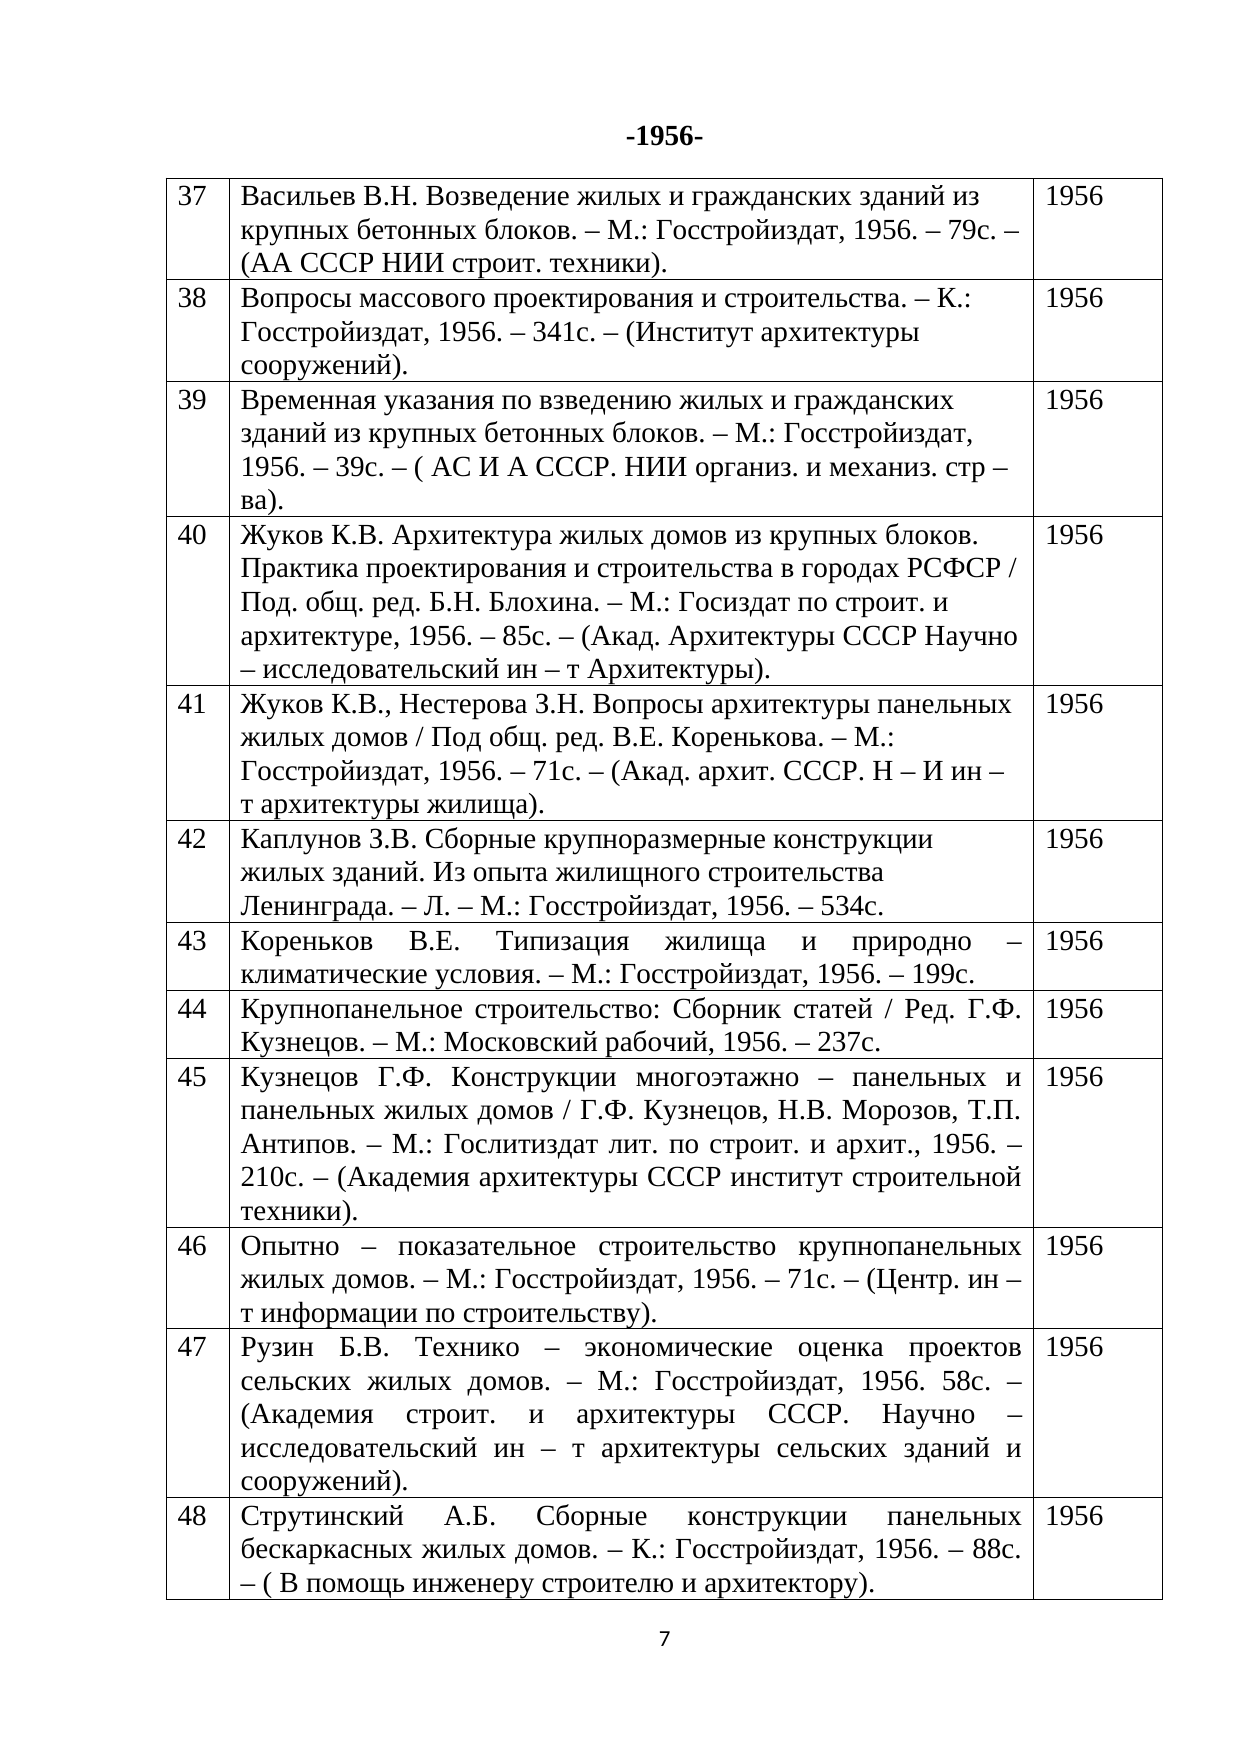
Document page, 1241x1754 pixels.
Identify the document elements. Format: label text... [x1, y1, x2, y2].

table_cell 1956 [1034, 923, 1162, 990]
text -1956- [177, 118, 1152, 152]
table_cell Кореньков В.Е. Типизация жилища и природно – климатические условия. – М.: Госстройиздат, 1956. – 199с. [230, 923, 1033, 990]
table_cell 1956 [1034, 1498, 1162, 1599]
table_cell Вопросы массового проектирования и строительства. – К.: Госстройиздат, 1956. – 341с. – (Институт архитектуры сооружений). [230, 280, 1033, 381]
table_cell 40 [167, 517, 229, 685]
table_cell 48 [167, 1498, 229, 1599]
table_cell Крупнопанельное строительство: Сборник статей / Ред. Г.Ф. Кузнецов. – М.: Московский рабочий, 1956. – 237с. [230, 991, 1033, 1058]
table_header 1956 [1034, 179, 1162, 279]
table_cell 1956 [1034, 821, 1162, 922]
table_cell Рузин Б.В. Технико – экономические оценка проектов сельских жилых домов. – М.: Госстройиздат, 1956. 58с. – (Академия строит. и архитектуры СССР. Научно – исследовательский ин – т архитектуры сельских зданий и сооружений). [230, 1329, 1033, 1497]
table_cell Временная указания по взведению жилых и гражданских зданий из крупных бетонных блоков. – М.: Госстройиздат, 1956. – 39с. – ( АС И А СССР. НИИ организ. и механиз. стр – ва). [230, 382, 1033, 516]
table_cell Кузнецов Г.Ф. Конструкции многоэтажно – панельных и панельных жилых домов / Г.Ф. Кузнецов, Н.В. Морозов, Т.П. Антипов. – М.: Гослитиздат лит. по строит. и архит., 1956. – 210с. – (Академия архитектуры СССР институт строительной техники). [230, 1059, 1033, 1227]
table_cell 1956 [1034, 280, 1162, 381]
table_cell 45 [167, 1059, 229, 1227]
table_cell 1956 [1034, 1059, 1162, 1227]
table_cell Струтинский А.Б. Сборные конструкции панельных бескаркасных жилых домов. – К.: Госстройиздат, 1956. – 88с. – ( В помощь инженеру строителю и архитектору). [230, 1498, 1033, 1599]
table_header 37 [167, 179, 229, 279]
table_cell 1956 [1034, 382, 1162, 516]
table_cell 42 [167, 821, 229, 922]
table_cell 38 [167, 280, 229, 381]
table_header Васильев В.Н. Возведение жилых и гражданских зданий из крупных бетонных блоков. – М.: Госстройиздат, 1956. – 79с. – (АА СССР НИИ строит. техники). [230, 179, 1033, 279]
table_cell 41 [167, 686, 229, 820]
table_cell 1956 [1034, 1329, 1162, 1497]
table_cell 47 [167, 1329, 229, 1497]
table_cell 44 [167, 991, 229, 1058]
table_cell 43 [167, 923, 229, 990]
table_cell 1956 [1034, 991, 1162, 1058]
table_cell Опытно – показательное строительство крупнопанельных жилых домов. – М.: Госстройиздат, 1956. – 71с. – (Центр. ин – т информации по строительству). [230, 1228, 1033, 1328]
table_cell Жуков К.В. Архитектура жилых домов из крупных блоков. Практика проектирования и строительства в городах РСФСР / Под. общ. ред. Б.Н. Блохина. – М.: Госиздат по строит. и архитектуре, 1956. – 85с. – (Акад. Архитектуры СССР Научно – исследовательский ин – т Архитектуры). [230, 517, 1033, 685]
table_cell Каплунов З.В. Сборные крупноразмерные конструкции жилых зданий. Из опыта жилищного строительства Ленинграда. – Л. – М.: Госстройиздат, 1956. – 534с. [230, 821, 1033, 922]
table_cell 1956 [1034, 686, 1162, 820]
table_cell Жуков К.В., Нестерова З.Н. Вопросы архитектуры панельных жилых домов / Под общ. ред. В.Е. Коренькова. – М.: Госстройиздат, 1956. – 71с. – (Акад. архит. СССР. Н – И ин – т архитектуры жилища). [230, 686, 1033, 820]
table_cell 39 [167, 382, 229, 516]
table_cell 46 [167, 1228, 229, 1328]
table_cell 1956 [1034, 1228, 1162, 1328]
table_cell 1956 [1034, 517, 1162, 685]
